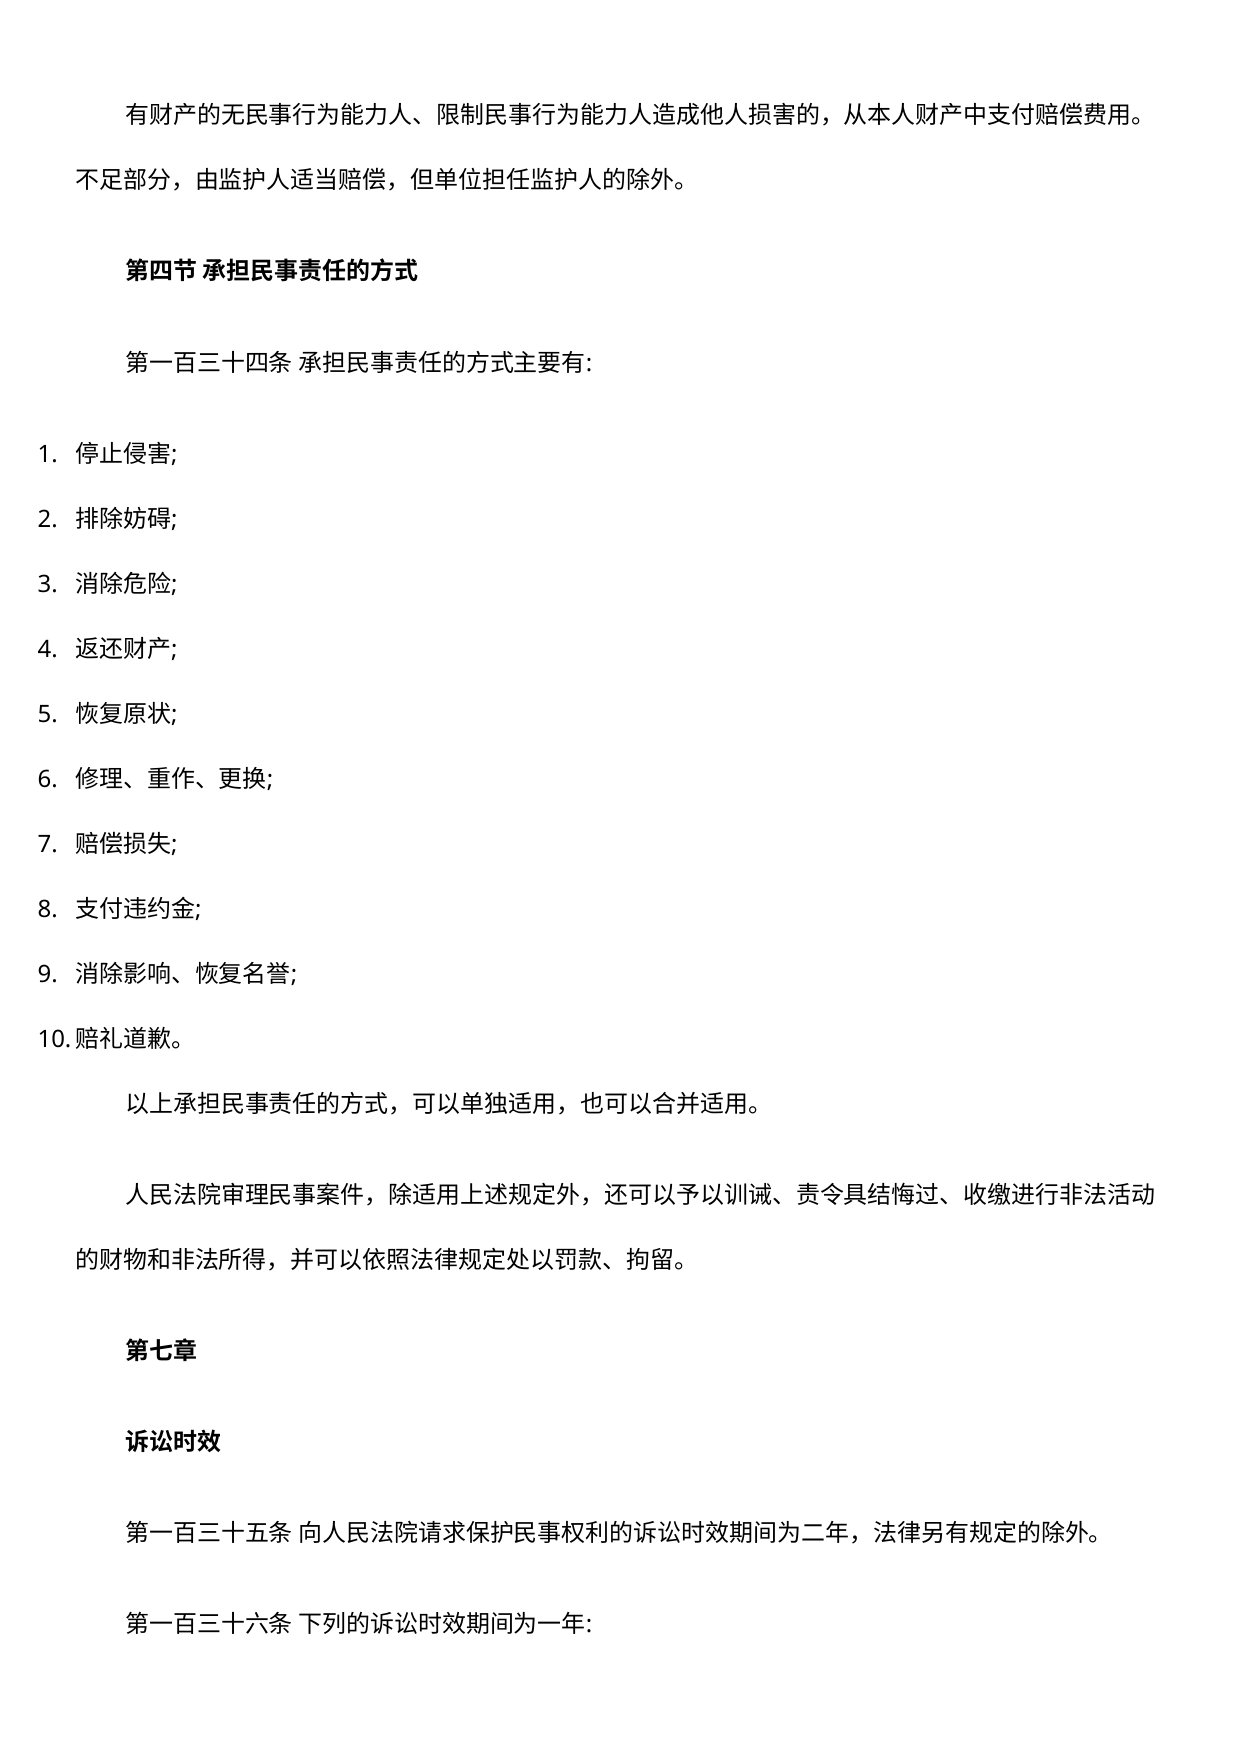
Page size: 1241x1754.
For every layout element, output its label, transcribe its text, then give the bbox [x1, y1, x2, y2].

list 停止侵害; [37, 419, 1165, 484]
list 赔礼道歉。 [37, 1004, 1165, 1069]
list 消除危险; [37, 549, 1165, 614]
list 返还财产; [37, 614, 1165, 679]
text 第一百三十六条 下列的诉讼时效期间为一年: [75, 1590, 1165, 1655]
list 排除妨碍; [37, 484, 1165, 549]
text 以上承担民事责任的方式，可以单独适用，也可以合并适用。 [75, 1069, 1165, 1134]
list 修理、重作、更换; [37, 744, 1165, 809]
text 第七章 [75, 1316, 1165, 1381]
text 第一百三十四条 承担民事责任的方式主要有: [75, 328, 1165, 393]
text 有财产的无民事行为能力人、限制民事行为能力人造成他人损害的，从本人财产中支付赔偿费用。不足部分，由监护人适当赔偿，但单位担任监护人的除外。 [75, 81, 1165, 211]
text 第一百三十五条 向人民法院请求保护民事权利的诉讼时效期间为二年，法律另有规定的除外。 [75, 1499, 1165, 1564]
list 恢复原状; [37, 679, 1165, 744]
text 人民法院审理民事案件，除适用上述规定外，还可以予以训诫、责令具结悔过、收缴进行非法活动的财物和非法所得，并可以依照法律规定处以罚款、拘留。 [75, 1160, 1165, 1290]
text 诉讼时效 [75, 1408, 1165, 1473]
list 赔偿损失; [37, 809, 1165, 874]
list 消除影响、恢复名誉; [37, 939, 1165, 1004]
text 第四节 承担民事责任的方式 [75, 237, 1165, 302]
list 支付违约金; [37, 874, 1165, 939]
